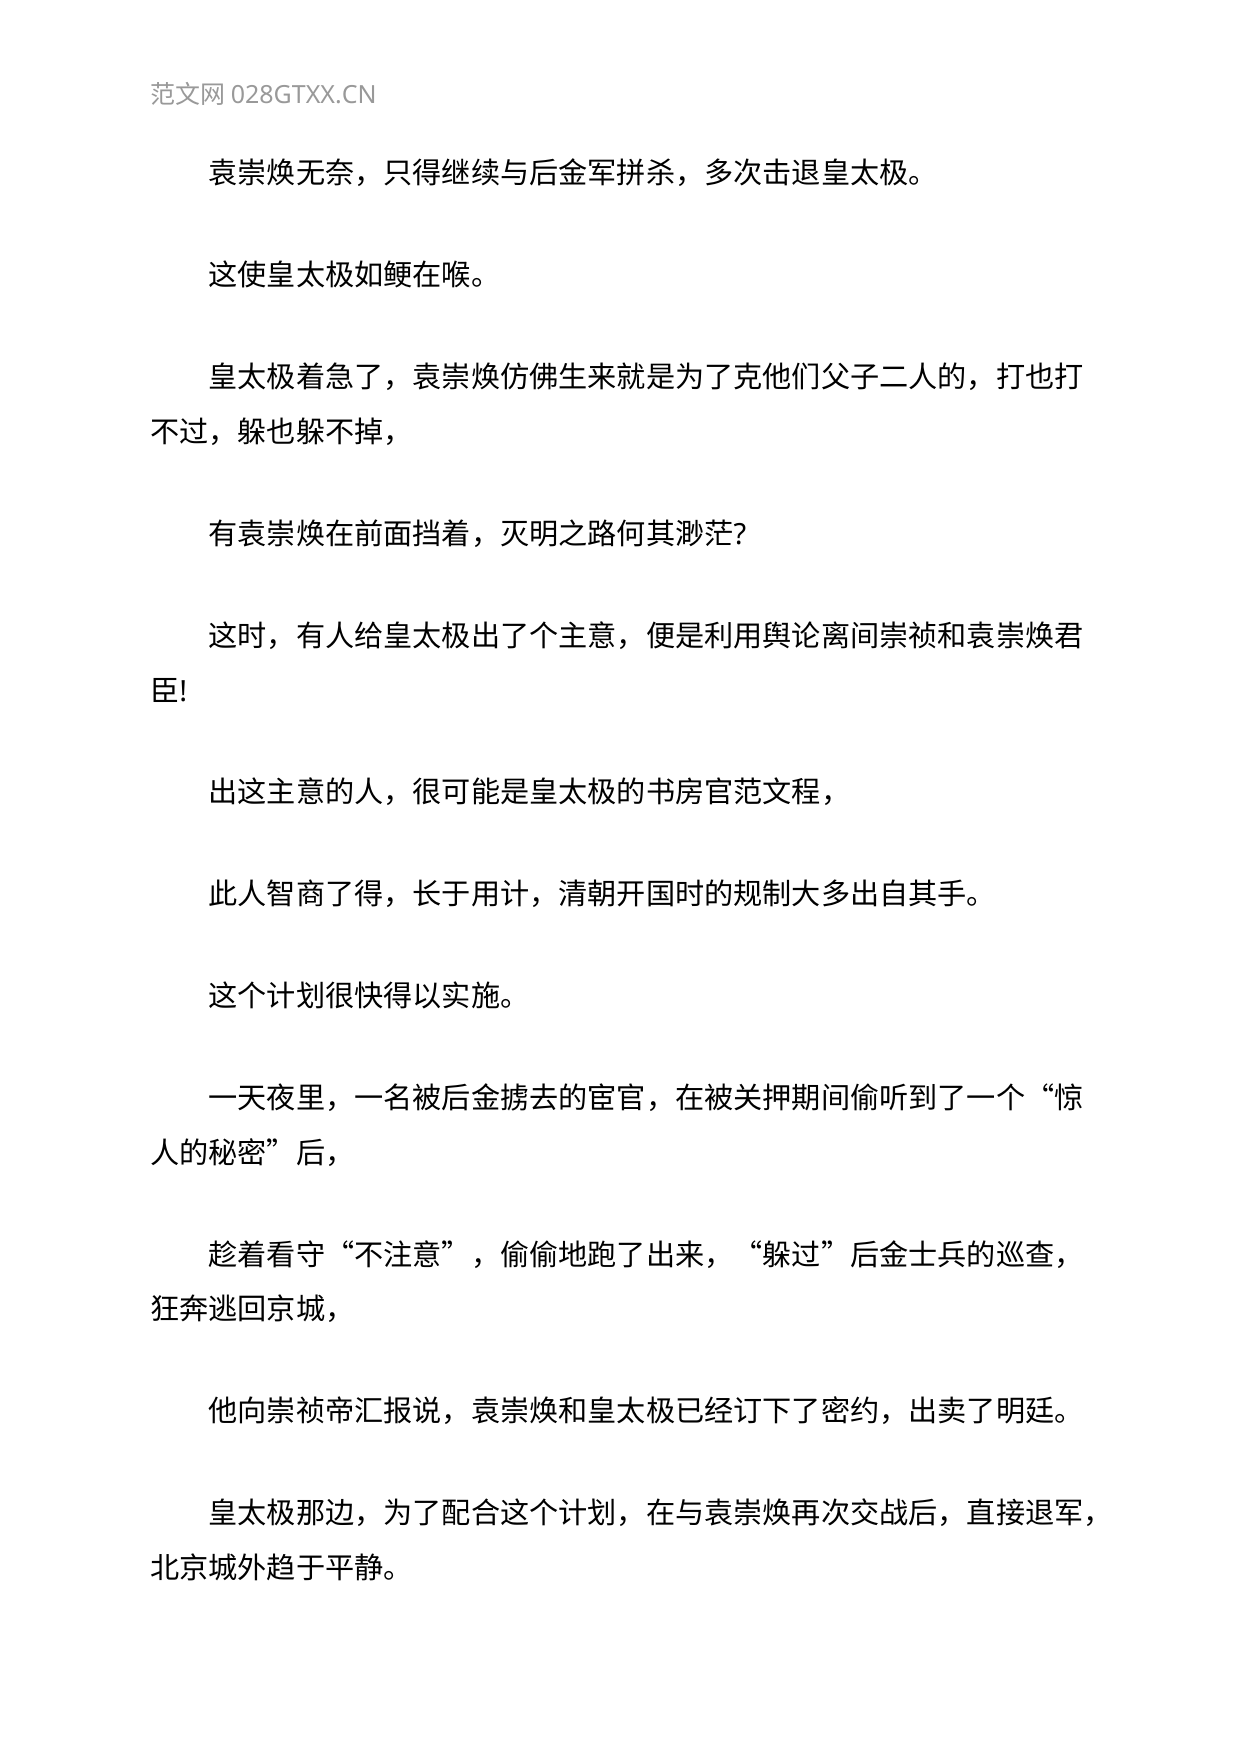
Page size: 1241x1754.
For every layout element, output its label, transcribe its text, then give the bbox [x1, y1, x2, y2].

text 袁崇焕无奈，只得继续与后金军拼杀，多次击退皇太极。 [150, 150, 1090, 192]
text 出这主意的人，很可能是皇太极的书房官范文程， [150, 769, 1090, 811]
text 有袁崇焕在前面挡着，灭明之路何其渺茫? [150, 510, 1090, 553]
text 皇太极那边，为了配合这个计划，在与袁崇焕再次交战后，直接退军，北京城外趋于平静。 [150, 1489, 1090, 1587]
text 趁着看守“不注意”，偷偷地跑了出来，“躲过”后金士兵的巡查，狂奔逃回京城， [150, 1231, 1090, 1328]
text 他向崇祯帝汇报说，袁崇焕和皇太极已经订下了密约，出卖了明廷。 [150, 1388, 1090, 1430]
text 这个计划很快得以实施。 [150, 973, 1090, 1015]
text 这使皇太极如鲠在喉。 [150, 252, 1090, 294]
text 此人智商了得，长于用计，清朝开国时的规制大多出自其手。 [150, 871, 1090, 913]
text 这时，有人给皇太极出了个主意，便是利用舆论离间崇祯和袁崇焕君臣! [150, 612, 1090, 709]
text 一天夜里，一名被后金掳去的宦官，在被关押期间偷听到了一个“惊人的秘密”后， [150, 1074, 1090, 1172]
text 皇太极着急了，袁崇焕仿佛生来就是为了克他们父子二人的，打也打不过，躲也躲不掉， [150, 353, 1090, 451]
